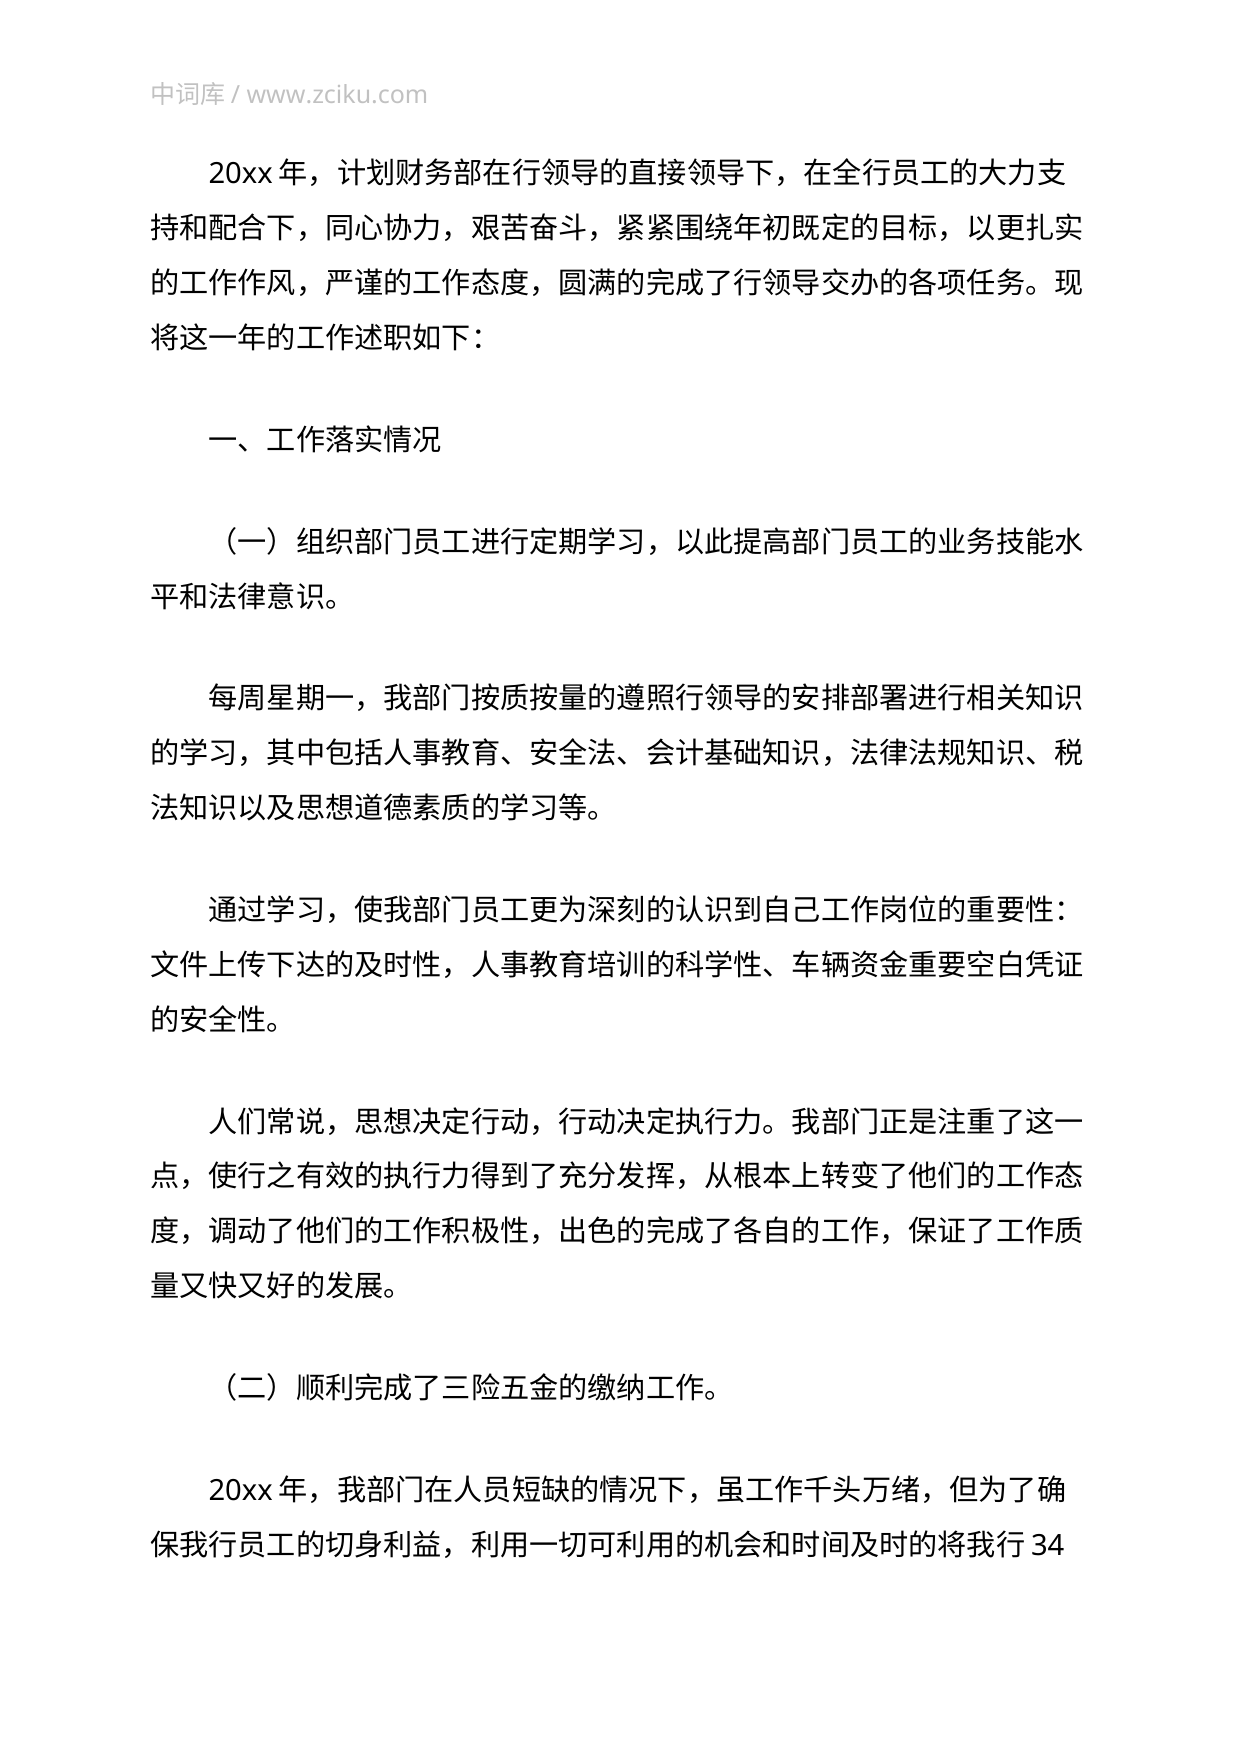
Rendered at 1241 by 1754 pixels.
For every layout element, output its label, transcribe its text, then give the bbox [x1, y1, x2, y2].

text （一）组织部门员工进行定期学习，以此提高部门员工的业务技能水平和法律意识。 [150, 518, 1090, 616]
text （二）顺利完成了三险五金的缴纳工作。 [150, 1364, 1090, 1407]
text 一、工作落实情况 [150, 417, 1090, 459]
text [150, 1466, 1090, 1564]
text 人们常说，思想决定行动，行动决定执行力。我部门正是注重了这一点，使行之有效的执行力得到了充分发挥，从根本上转变了他们的工作态度，调动了他们的工作积极性，出色的完成了各自的工作，保证了工作质量又快又好的发展。 [150, 1098, 1090, 1305]
text 每周星期一，我部门按质按量的遵照行领导的安排部署进行相关知识的学习，其中包括人事教育、安全法、会计基础知识，法律法规知识、税法知识以及思想道德素质的学习等。 [150, 675, 1090, 827]
text 20xx年，计划财务部在行领导的直接领导下，在全行员工的大力支持和配合下，同心协力，艰苦奋斗，紧紧围绕年初既定的目标，以更扎实的工作作风，严谨的工作态度，圆满的完成了行领导交办的各项任务。现将这一年的工作述职如下： [150, 150, 1090, 357]
text 通过学习，使我部门员工更为深刻的认识到自己工作岗位的重要性：文件上传下达的及时性，人事教育培训的科学性、车辆资金重要空白凭证的安全性。 [150, 887, 1090, 1039]
